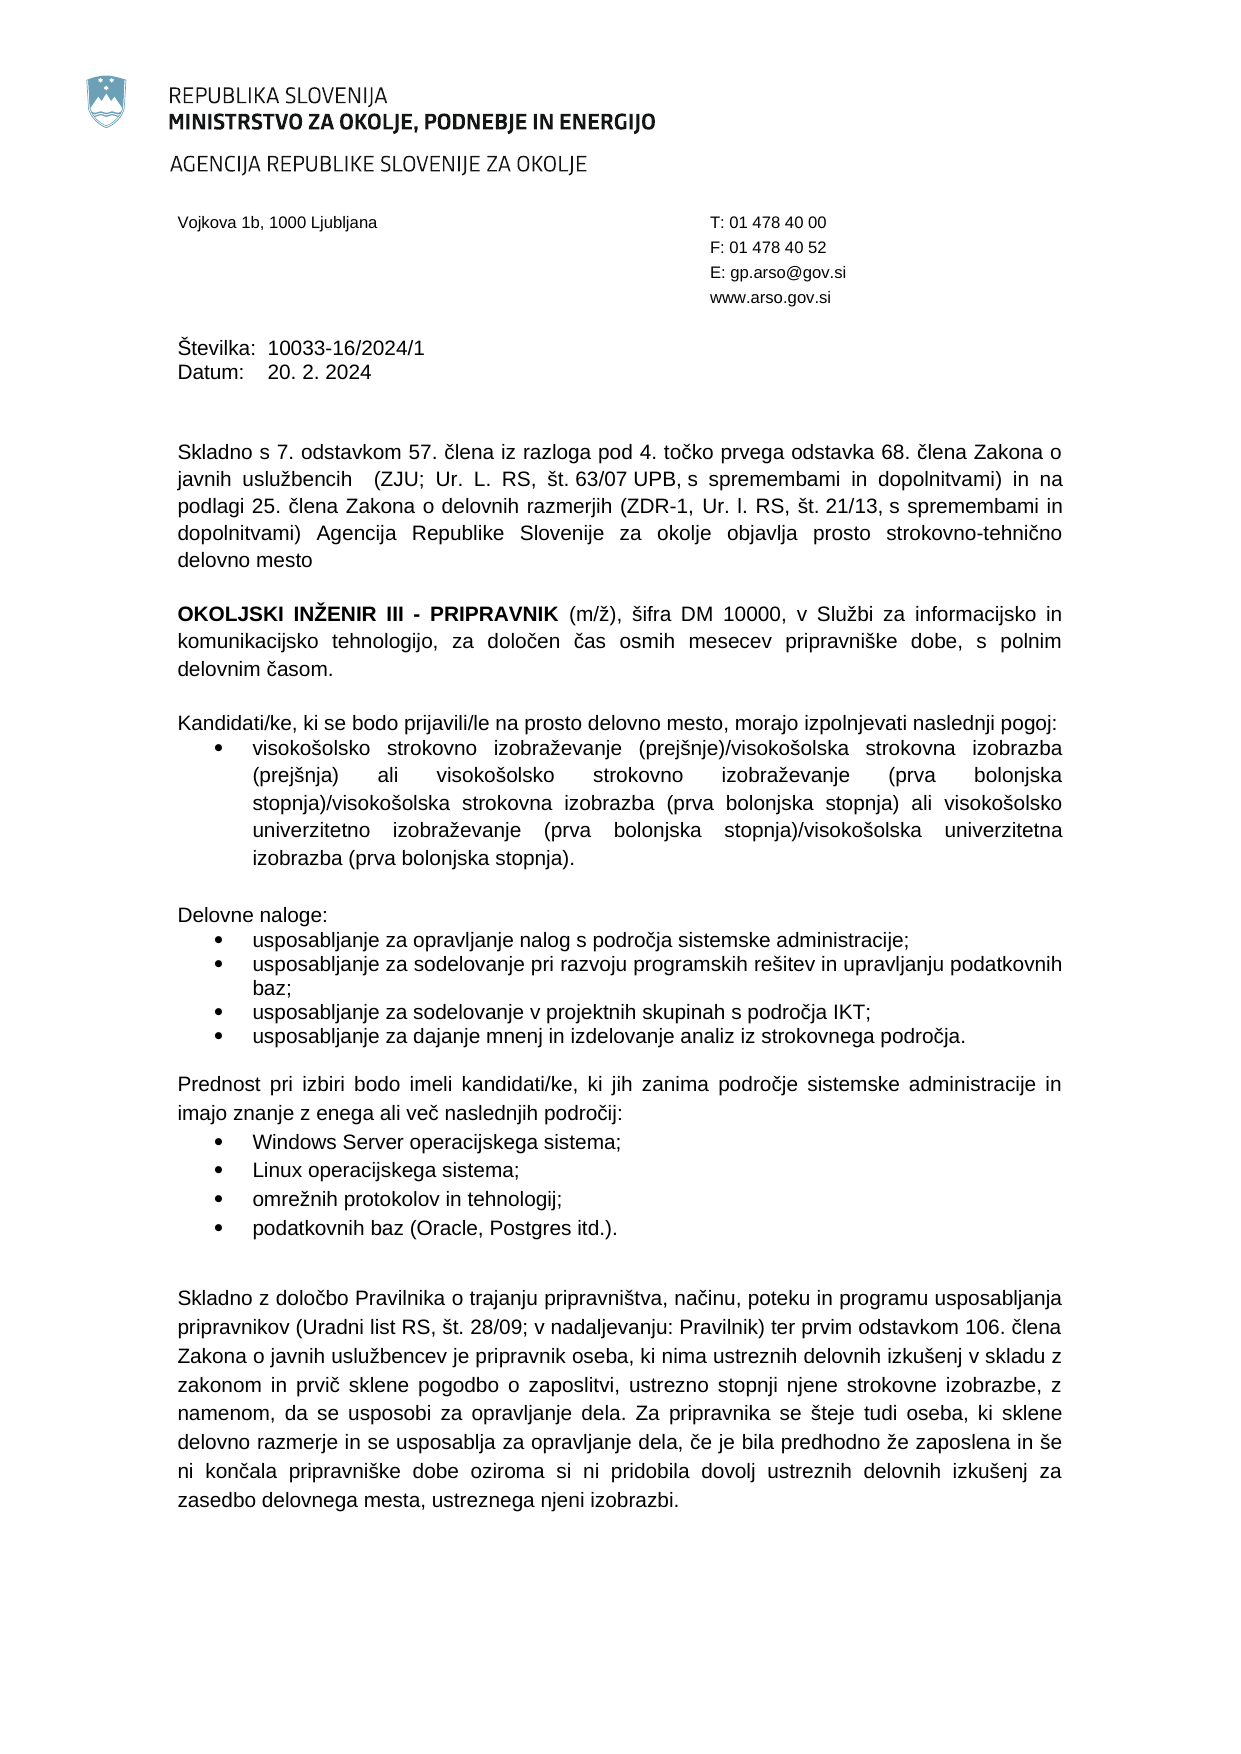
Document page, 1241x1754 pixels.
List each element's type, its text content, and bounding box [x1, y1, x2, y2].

list Windows Server operacijskega sistema; [215, 1129, 1063, 1153]
list usposabljanje za opravljanje nalog s področja sistemske administracije; [215, 928, 1063, 952]
list omrežnih protokolov in tehnologij; [215, 1187, 1063, 1211]
list usposabljanje za dajanje mnenj in izdelovanje analiz iz strokovnega področja. [215, 1024, 1063, 1048]
text Skladno s 7. odstavkom 57. člena iz razloga pod 4. točko prvega odstavka 68. člena Zakona o javnih uslužbencih (ZJU; Ur. L. RS, št. 63/07 UPB, s spremembami in dopolnitvami) in na podlagi 25. člena Zakona o delovnih razmerjih (ZDR-1, Ur. l. RS, št. 21/13, s spremembami in dopolnitvami) Agencija Republike Slovenije za okolje objavlja prosto strokovno-tehnično delovno mesto [177, 438, 1063, 573]
text Datum: 20. 2. 2024 [177, 359, 1063, 383]
text Skladno z določbo Pravilnika o trajanju pripravništva, načinu, poteku in programu usposabljanja pripravnikov (Uradni list RS, št. 28/09; v nadaljevanju: Pravilnik) ter prvim odstavkom 106. člena Zakona o javnih uslužbencev je pripravnik oseba, ki nima ustreznih delovnih izkušenj v skladu z zakonom in prvič sklene pogodbo o zaposlitvi, ustrezno stopnji njene strokovne izobrazbe, z namenom, da se usposobi za opravljanje dela. Za pripravnika se šteje tudi oseba, ki sklene delovno razmerje in se usposablja za opravljanje dela, če je bila predhodno že zaposlena in še ni končala pripravniške dobe oziroma si ni pridobila dovolj ustreznih delovnih izkušenj za zasedbo delovnega mesta, ustreznega njeni izobrazbi. [177, 1286, 1063, 1511]
text Prednost pri izbiri bodo imeli kandidati/ke, ki jih zanima področje sistemske administracije in imajo znanje z enega ali več naslednjih področij: [177, 1072, 1063, 1125]
text Delovne naloge: [177, 901, 1063, 928]
list visokošolsko strokovno izobraževanje (prejšnje)/visokošolska strokovna izobrazba (prejšnja) ali visokošolsko strokovno izobraževanje (prva bolonjska stopnja)/visokošolska strokovna izobrazba (prva bolonjska stopnja) ali visokošolsko univerzitetno izobraževanje (prva bolonjska stopnja)/visokošolska univerzitetna izobrazba (prva bolonjska stopnja). [215, 736, 1063, 870]
list Linux operacijskega sistema; [215, 1158, 1063, 1182]
list usposabljanje za sodelovanje v projektnih skupinah s področja IKT; [215, 1000, 1063, 1024]
list usposabljanje za sodelovanje pri razvoju programskih rešitev in upravljanju podatkovnih baz; [215, 952, 1063, 1000]
text Številka: 10033-16/2024/1 [177, 336, 1063, 359]
text OKOLJSKI INŽENIR III - PRIPRAVNIK (m/ž), šifra DM 10000, v Službi za informacijsko in komunikacijsko tehnologijo, za določen čas osmih mesecev pripravniške dobe, s polnim delovnim časom. [177, 600, 1063, 681]
text Kandidati/ke, ki se bodo prijavili/le na prosto delovno mesto, morajo izpolnjevati naslednji pogoj: [177, 708, 1063, 736]
list podatkovnih baz (Oracle, Postgres itd.). [215, 1216, 1063, 1240]
